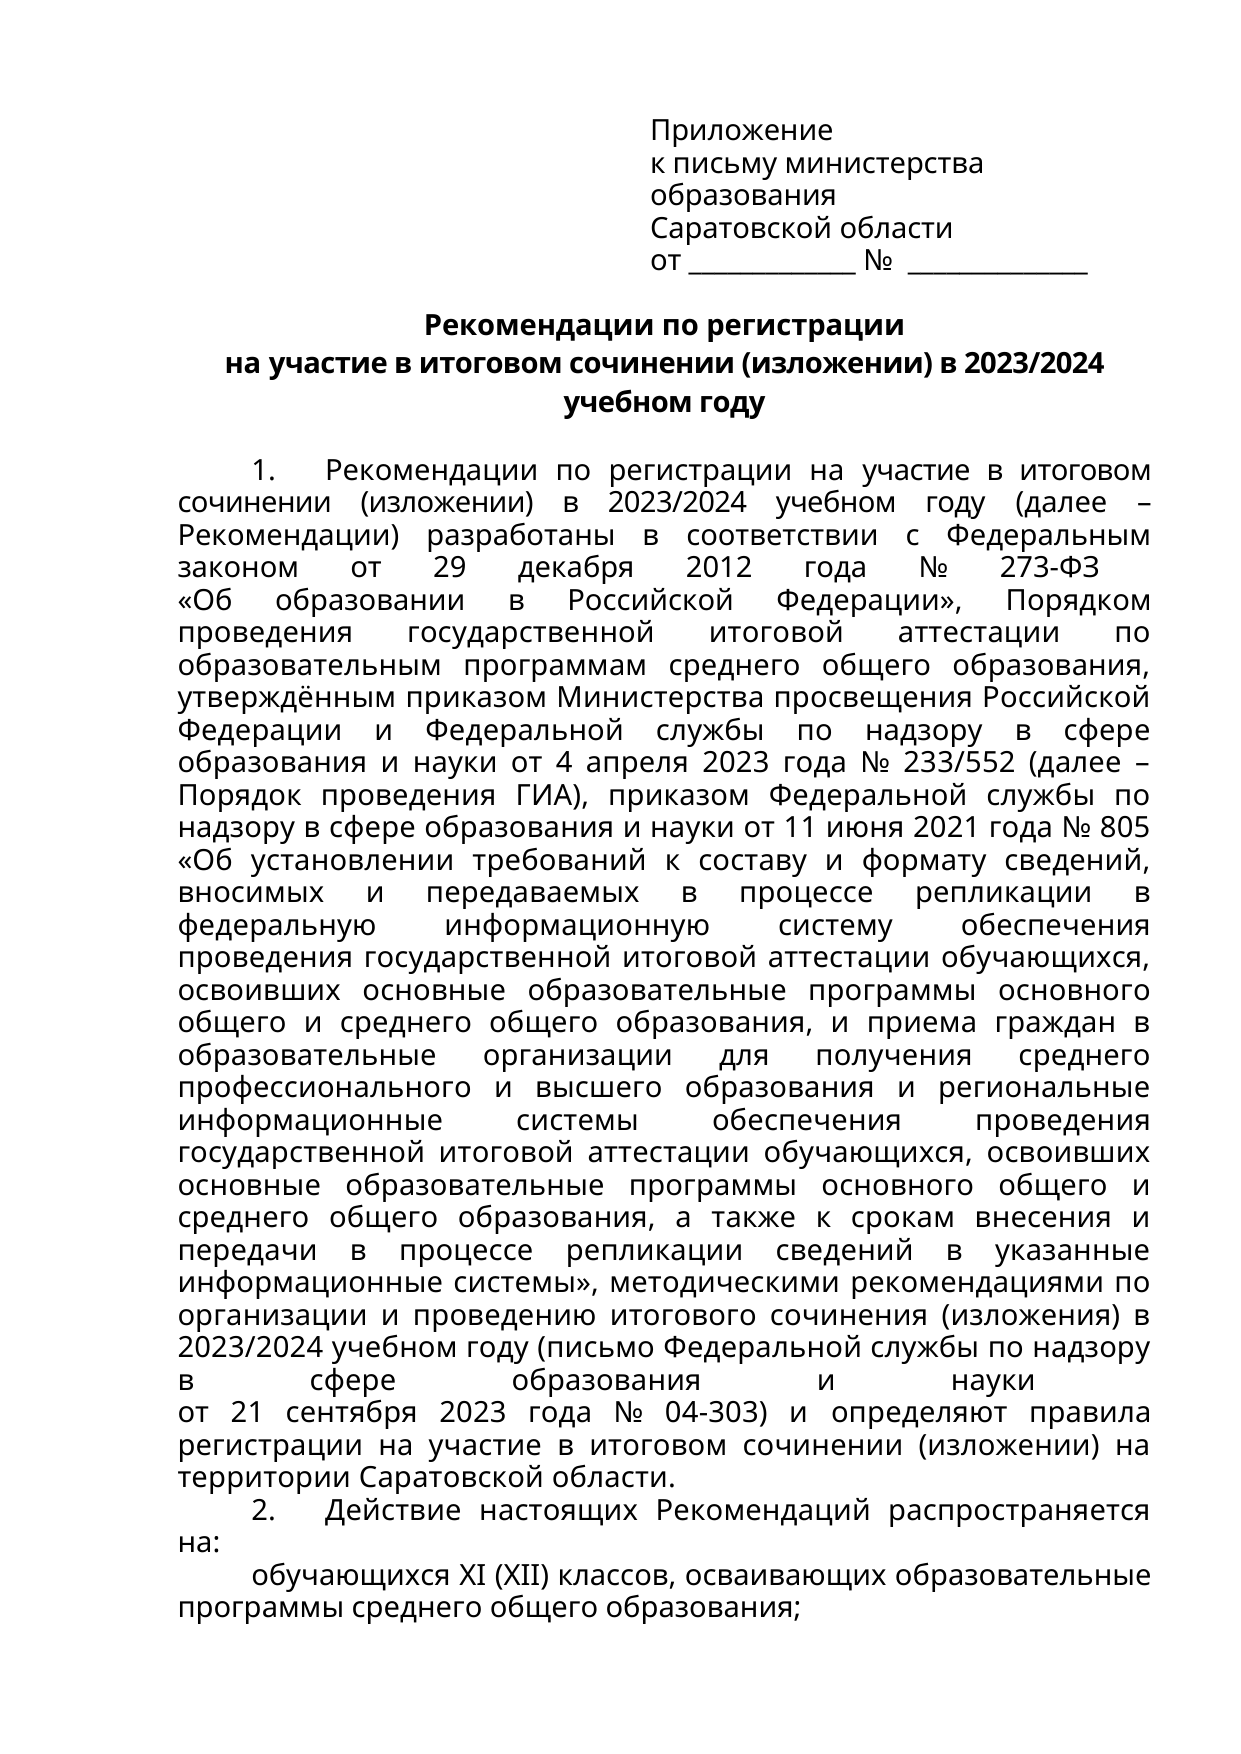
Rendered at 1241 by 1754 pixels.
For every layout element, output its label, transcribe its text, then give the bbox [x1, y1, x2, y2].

list Рекомендации по регистрации на участие в итоговом сочинении (изложении) в 2023/2024 учебном году (далее – Рекомендации) разработаны в соответствии с Федеральным законом от 29 декабря 2012 года № 273-ФЗ «Об образовании в Российской Федерации», Порядком проведения государственной итоговой аттестации по образовательным программам среднего общего образования, утверждённым приказом Министерства просвещения Российской Федерации и Федеральной службы по надзору в сфере образования и науки от 4 апреля 2023 года № 233/552 (далее – Порядок проведения ГИА), приказом Федеральной службы по надзору в сфере образования и науки от 11 июня 2021 года № 805 «Об установлении требований к составу и формату сведений, вносимых и передаваемых в процессе репликации в федеральную информационную систему обеспечения проведения государственной итоговой аттестации обучающихся, освоивших основные образовательные программы основного общего и среднего общего образования, и приема граждан в образовательные организации для получения среднего профессионального и высшего образования и региональные информационные системы обеспечения проведения государственной итоговой аттестации обучающихся, освоивших основные образовательные программы основного общего и среднего общего образования, а также к срокам внесения и передачи в процессе репликации сведений в указанные информационные системы», методическими рекомендациями по организации и проведению итогового сочинения (изложения) в 2023/2024 учебном году (письмо Федеральной службы по надзору в сфере образования и науки от 21 сентября 2023 года № 04-303) и определяют правила регистрации на участие в итоговом сочинении (изложении) на территории Саратовской области. [177, 454, 1152, 1494]
text Приложение [650, 114, 1152, 147]
text к письму министерства образования [650, 147, 1152, 212]
text Рекомендации по регистрации [177, 309, 1152, 342]
text на участие в итоговом сочинении (изложении) в 2023/2024 учебном году [177, 342, 1152, 421]
list Действие настоящих Рекомендаций распространяется на: [177, 1494, 1152, 1559]
text обучающихся XI (XII) классов, осваивающих образовательные программы среднего общего образования; [177, 1559, 1152, 1624]
text Саратовской области [650, 212, 1152, 244]
text от _____________ № ______________ [650, 244, 1152, 277]
